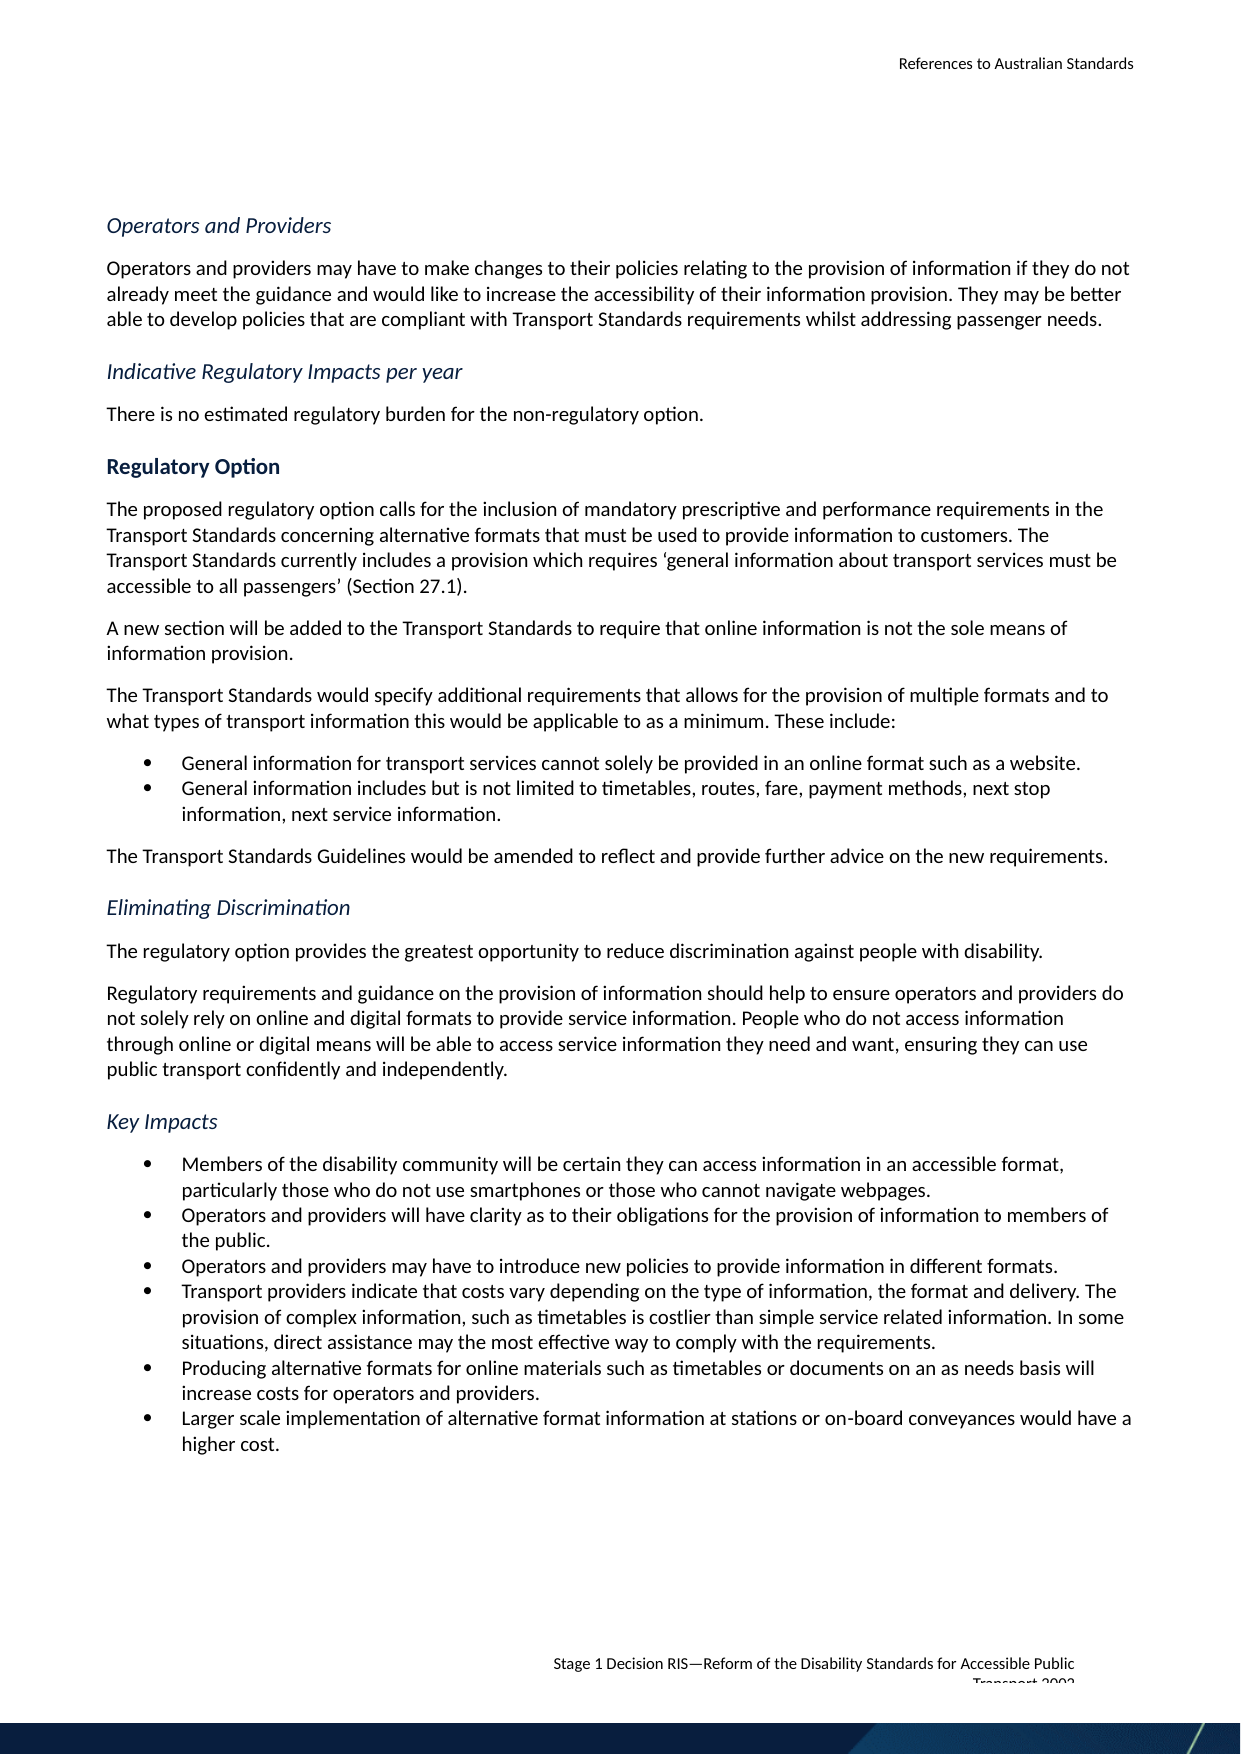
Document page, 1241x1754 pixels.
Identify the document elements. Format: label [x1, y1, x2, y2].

picture [0, 1723, 1241, 1754]
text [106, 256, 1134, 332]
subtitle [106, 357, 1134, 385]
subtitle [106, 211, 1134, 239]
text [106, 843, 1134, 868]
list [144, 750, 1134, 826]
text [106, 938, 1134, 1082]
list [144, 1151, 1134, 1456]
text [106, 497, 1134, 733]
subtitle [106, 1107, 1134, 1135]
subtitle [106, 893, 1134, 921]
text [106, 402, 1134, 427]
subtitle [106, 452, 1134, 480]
